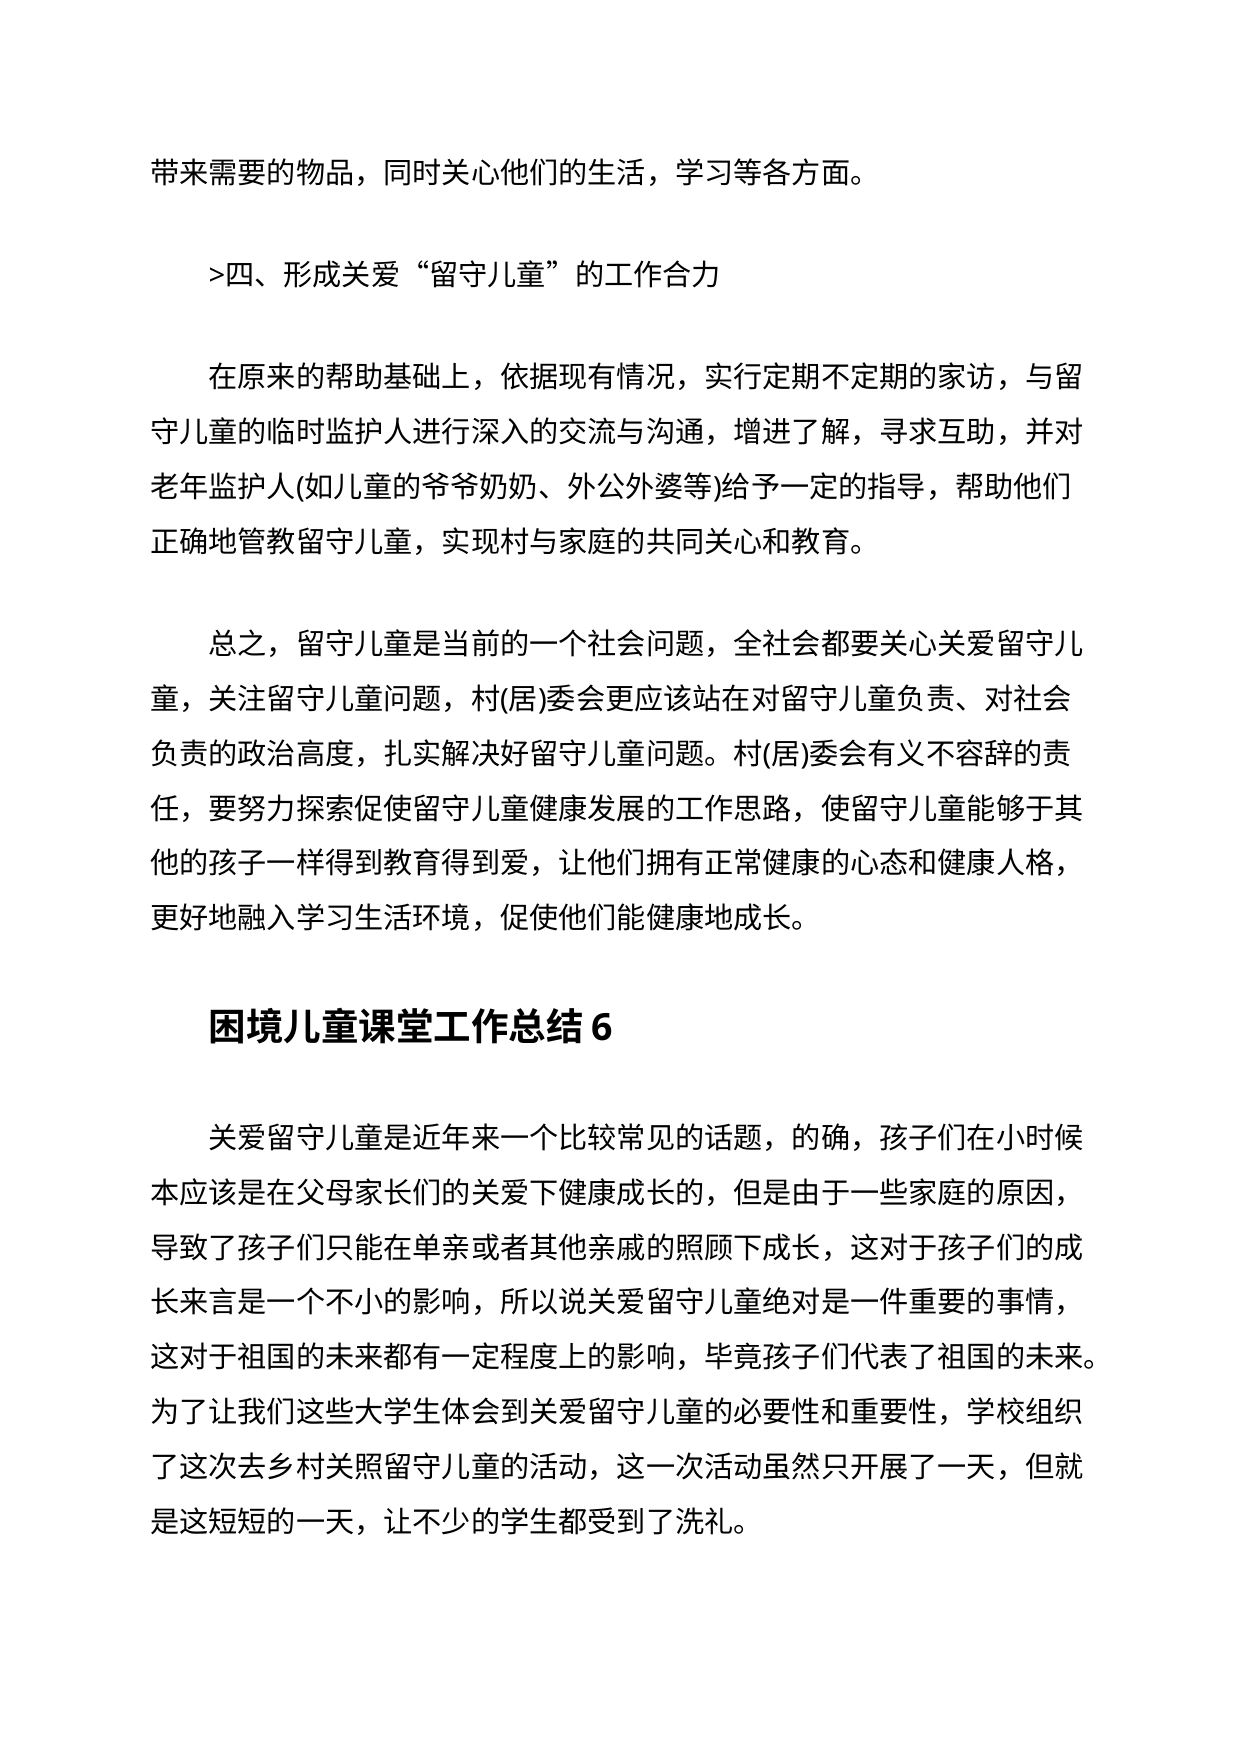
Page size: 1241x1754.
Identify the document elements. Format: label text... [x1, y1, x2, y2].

text 在原来的帮助基础上，依据现有情况，实行定期不定期的家访，与留守儿童的临时监护人进行深入的交流与沟通，增进了解，寻求互助，并对老年监护人(如儿童的爷爷奶奶、外公外婆等)给予一定的指导，帮助他们正确地管教留守儿童，实现村与家庭的共同关心和教育。 [150, 354, 1090, 561]
text 困境儿童课堂工作总结6 [150, 997, 1090, 1051]
text >四、形成关爱“留守儿童”的工作合力 [150, 252, 1090, 294]
text 关爱留守儿童是近年来一个比较常见的话题，的确，孩子们在小时候本应该是在父母家长们的关爱下健康成长的，但是由于一些家庭的原因，导致了孩子们只能在单亲或者其他亲戚的照顾下成长，这对于孩子们的成长来言是一个不小的影响，所以说关爱留守儿童绝对是一件重要的事情，这对于祖国的未来都有一定程度上的影响，毕竟孩子们代表了祖国的未来。为了让我们这些大学生体会到关爱留守儿童的必要性和重要性，学校组织了这次去乡村关照留守儿童的活动，这一次活动虽然只开展了一天，但就是这短短的一天，让不少的学生都受到了洗礼。 [150, 1114, 1090, 1541]
text 总之，留守儿童是当前的一个社会问题，全社会都要关心关爱留守儿童，关注留守儿童问题，村(居)委会更应该站在对留守儿童负责、对社会负责的政治高度，扎实解决好留守儿童问题。村(居)委会有义不容辞的责任，要努力探索促使留守儿童健康发展的工作思路，使留守儿童能够于其他的孩子一样得到教育得到爱，让他们拥有正常健康的心态和健康人格，更好地融入学习生活环境，促使他们能健康地成长。 [150, 620, 1090, 937]
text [150, 150, 1090, 192]
